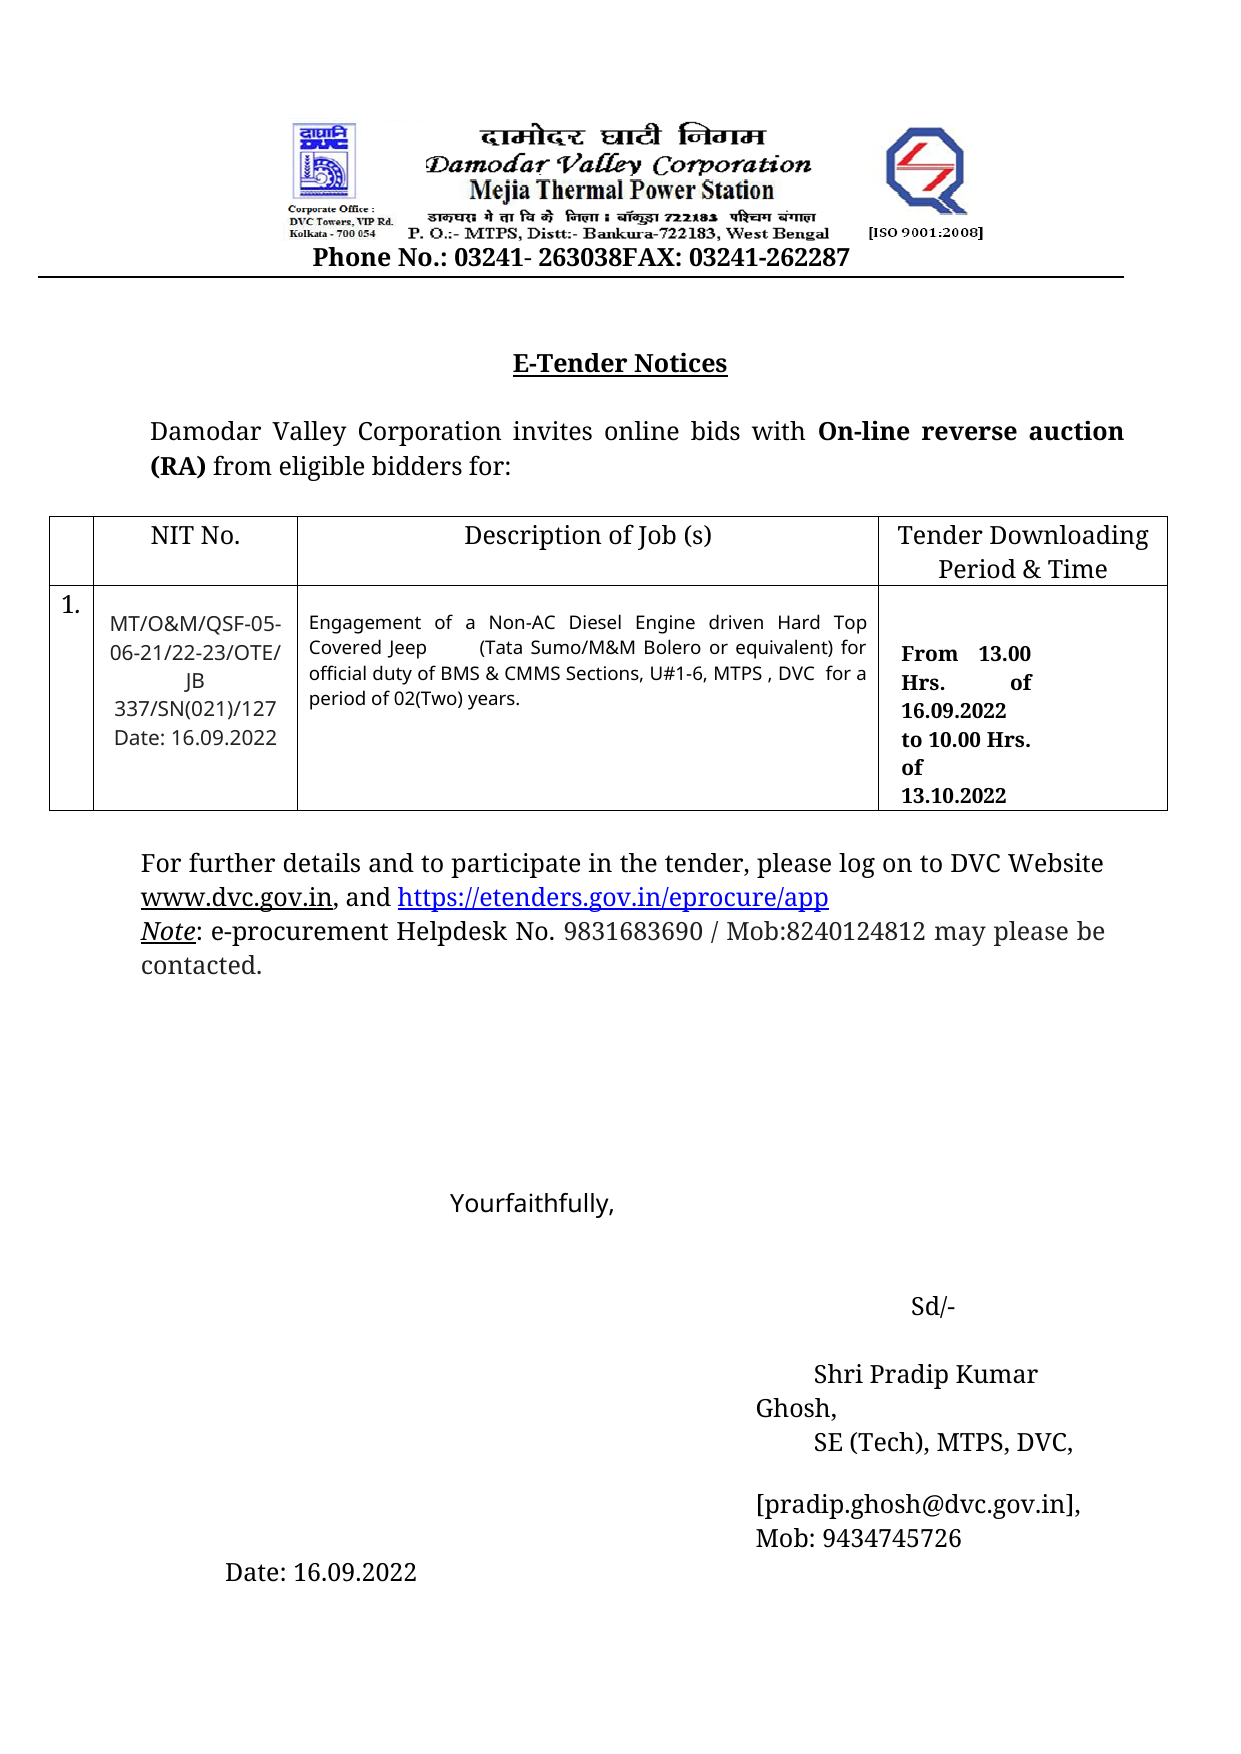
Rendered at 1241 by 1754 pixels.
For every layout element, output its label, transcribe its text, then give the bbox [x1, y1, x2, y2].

table_cell MT/O&M/QSF-05-06-21/22-23/OTE/JB 337/SN(021)/127 Date: 16.09.2022 [94, 586, 297, 810]
text Damodar Valley Corporation invites online bids with On-line reverse auction (RA) from eligible bidders for: [150, 414, 1124, 482]
table_header Tender Downloading Period & Time [879, 517, 1167, 585]
table_cell [879, 586, 1167, 810]
text E-Tender Notices [150, 346, 1090, 380]
text [pradip.ghosh@dvc.gov.in], [755, 1458, 1090, 1521]
text Yourfaithfully, [150, 1186, 1090, 1220]
picture [276, 118, 999, 241]
table_cell Engagement of a Non-AC Diesel Engine driven Hard Top Covered Jeep (Tata Sumo/M&M Bolero or equivalent) for official duty of BMS & CMMS Sections, U#1-6, MTPS , DVC for a period of 02(Two) years. [298, 586, 878, 810]
text Sd/- [755, 1288, 1090, 1322]
table_header NIT No. [94, 517, 297, 585]
table_header [50, 517, 93, 585]
text Mob: 9434745726 [755, 1521, 1090, 1554]
text Phone No.: 03241- 263038FAX: 03241-262287 [38, 240, 1124, 276]
table_header Description of Job (s) [298, 517, 878, 585]
text Note: e-procurement Helpdesk No. 9831683690 / Mob:8240124812 may please be contacted. [141, 913, 1106, 982]
table_cell 1. [50, 586, 93, 810]
text For further details and to participate in the tender, please log on to DVC Website www.dvc.gov.in, and https://etenders.gov.in/eprocure/app [141, 845, 1106, 913]
text SE (Tech), MTPS, DVC, [755, 1424, 1090, 1458]
text Shri Pradip Kumar Ghosh, [755, 1356, 1090, 1424]
text Date: 16.09.2022 [225, 1554, 1090, 1589]
